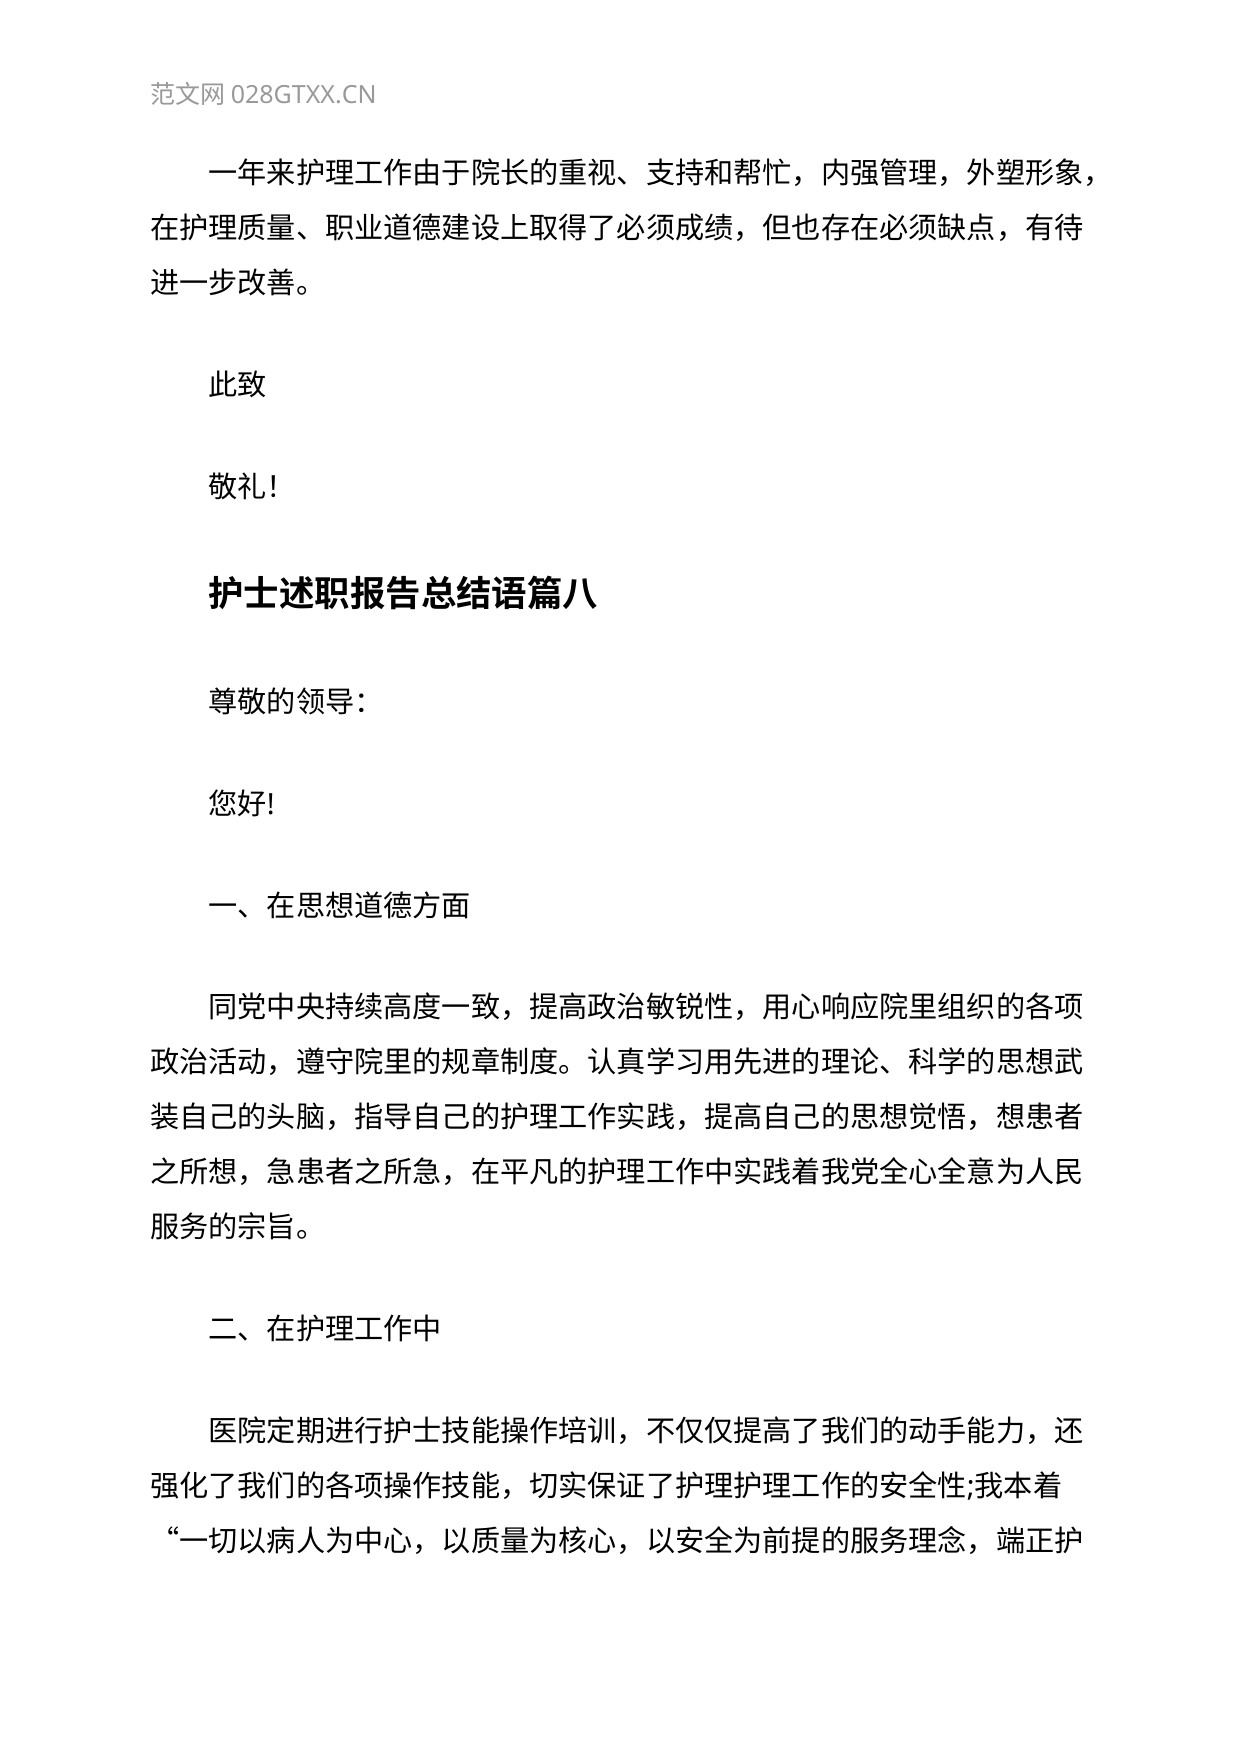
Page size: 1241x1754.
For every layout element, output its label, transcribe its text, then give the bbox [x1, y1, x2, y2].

text 敬礼！ [150, 463, 1090, 506]
text 一年来护理工作由于院长的重视、支持和帮忙，内强管理，外塑形象，在护理质量、职业道德建设上取得了必须成绩，但也存在必须缺点，有待进一步改善。 [150, 150, 1090, 302]
text 此致 [150, 362, 1090, 404]
text 您好! [150, 780, 1090, 823]
text 尊敬的领导： [150, 678, 1090, 721]
text 同党中央持续高度一致，提高政治敏锐性，用心响应院里组织的各项政治活动，遵守院里的规章制度。认真学习用先进的理论、科学的思想武装自己的头脑，指导自己的护理工作实践，提高自己的思想觉悟，想患者之所想，急患者之所急，在平凡的护理工作中实践着我党全心全意为人民服务的宗旨。 [150, 984, 1090, 1246]
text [150, 1407, 1090, 1559]
text 二、在护理工作中 [150, 1305, 1090, 1348]
text 一、在思想道德方面 [150, 882, 1090, 924]
text 护士述职报告总结语篇八 [150, 565, 1090, 616]
